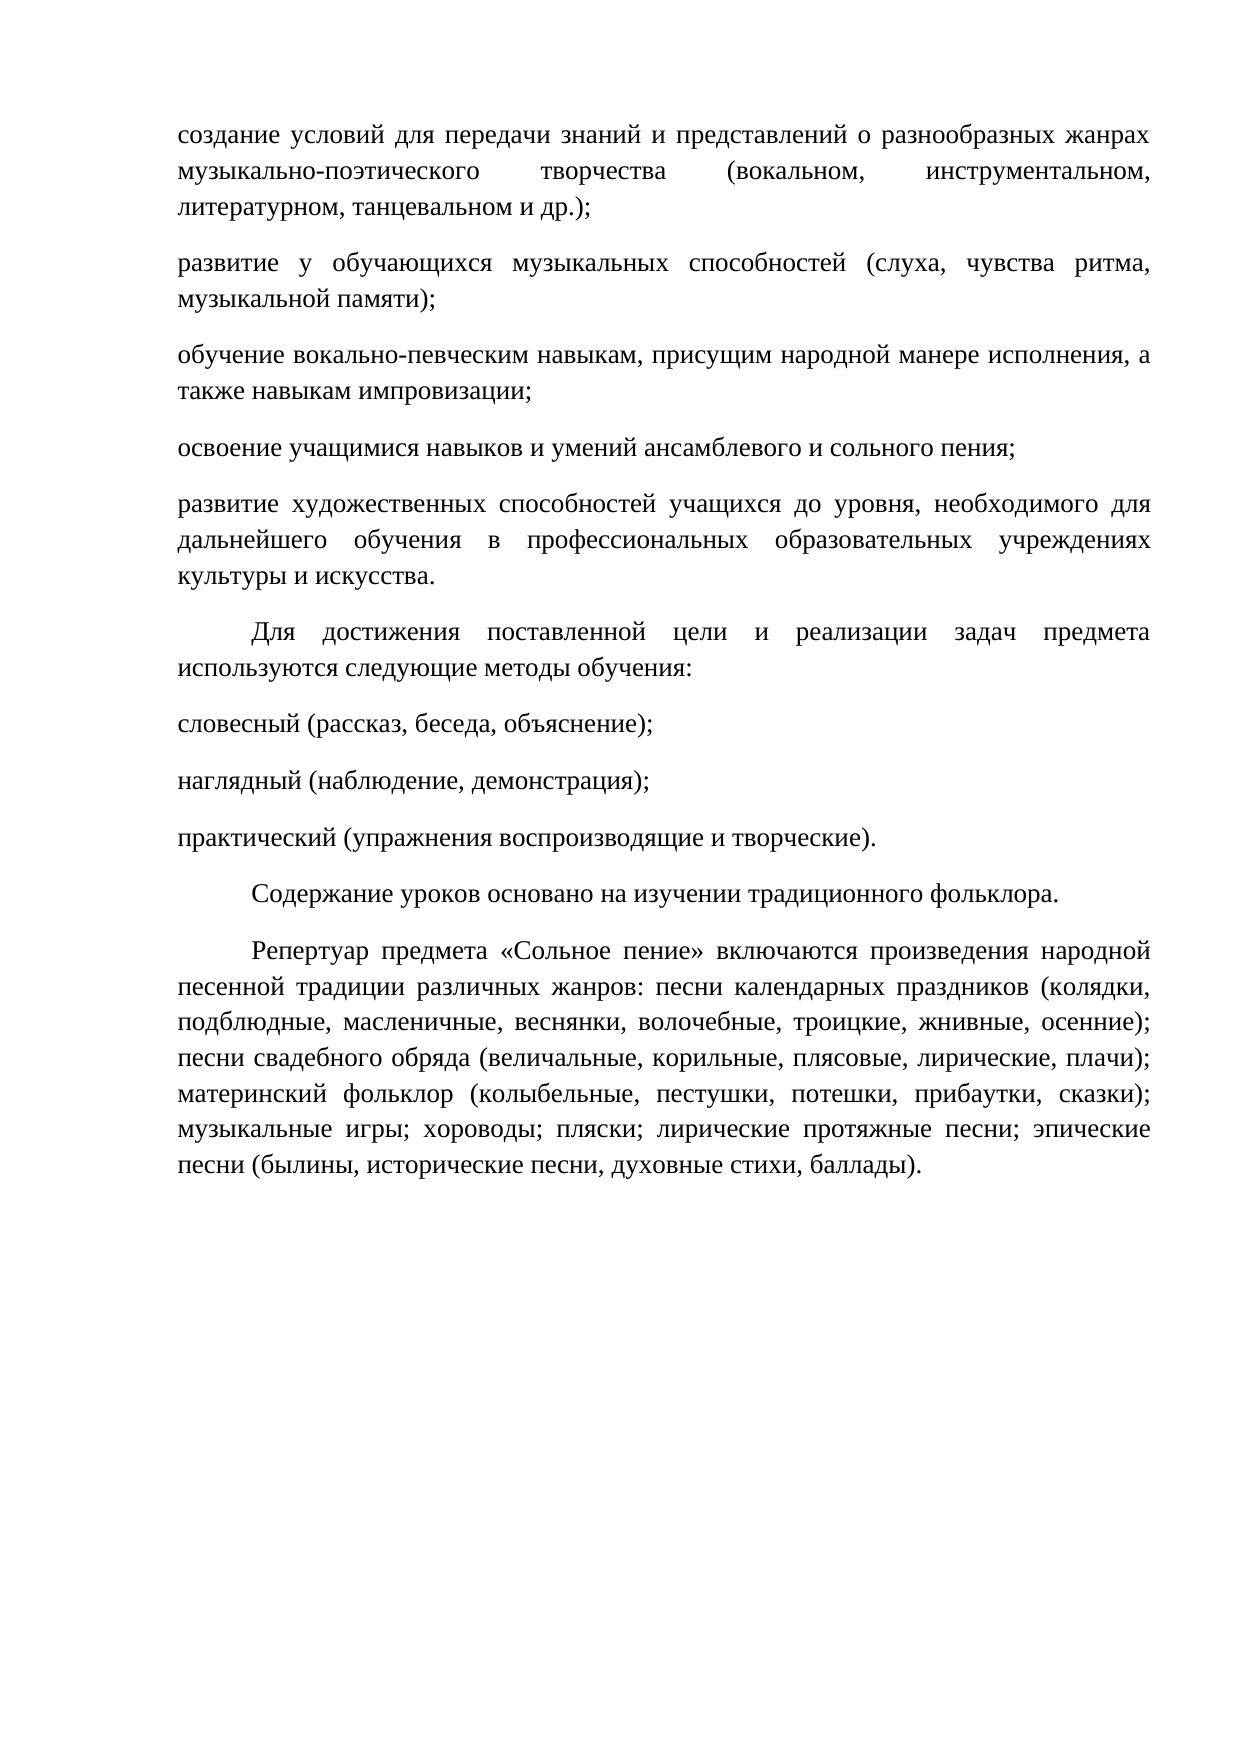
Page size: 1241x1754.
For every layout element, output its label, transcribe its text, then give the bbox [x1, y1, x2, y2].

text Репертуар предмета «Сольное пение» включаются произведения народной песенной традиции различных жанров: песни календарных праздников (колядки, подблюдные, масленичные, веснянки, волочебные, троицкие, жнивные, осенние); песни свадебного обряда (величальные, корильные, плясовые, лирические, плачи); материнский фольклор (колыбельные, пестушки, потешки, прибаутки, сказки); музыкальные игры; хороводы; пляски; лирические протяжные песни; эпические песни (былины, исторические песни, духовные стихи, баллады). [177, 934, 1152, 1179]
text развитие у обучающихся музыкальных способностей (слуха, чувства ритма, музыкальной памяти); [177, 246, 1152, 313]
text освоение учащимися навыков и умений ансамблевого и сольного пения; [177, 431, 1152, 462]
text словесный (рассказ, беседа, объяснение); [177, 708, 1152, 739]
text практический (упражнения воспроизводящие и творческие). [177, 821, 1152, 852]
text Содержание уроков основано на изучении традиционного фольклора. [177, 877, 1152, 908]
text обучение вокально-певческим навыкам, присущим народной манере исполнения, а также навыкам импровизации; [177, 338, 1152, 405]
text создание условий для передачи знаний и представлений о разнообразных жанрах музыкально-поэтического творчества (вокальном, инструментальном, литературном, танцевальном и др.); [177, 118, 1152, 221]
text развитие художественных способностей учащихся до уровня, необходимого для дальнейшего обучения в профессиональных образовательных учреждениях культуры и искусства. [177, 487, 1152, 590]
text наглядный (наблюдение, демонстрация); [177, 764, 1152, 795]
text Для достижения поставленной цели и реализации задач предмета используются следующие методы обучения: [177, 615, 1152, 682]
